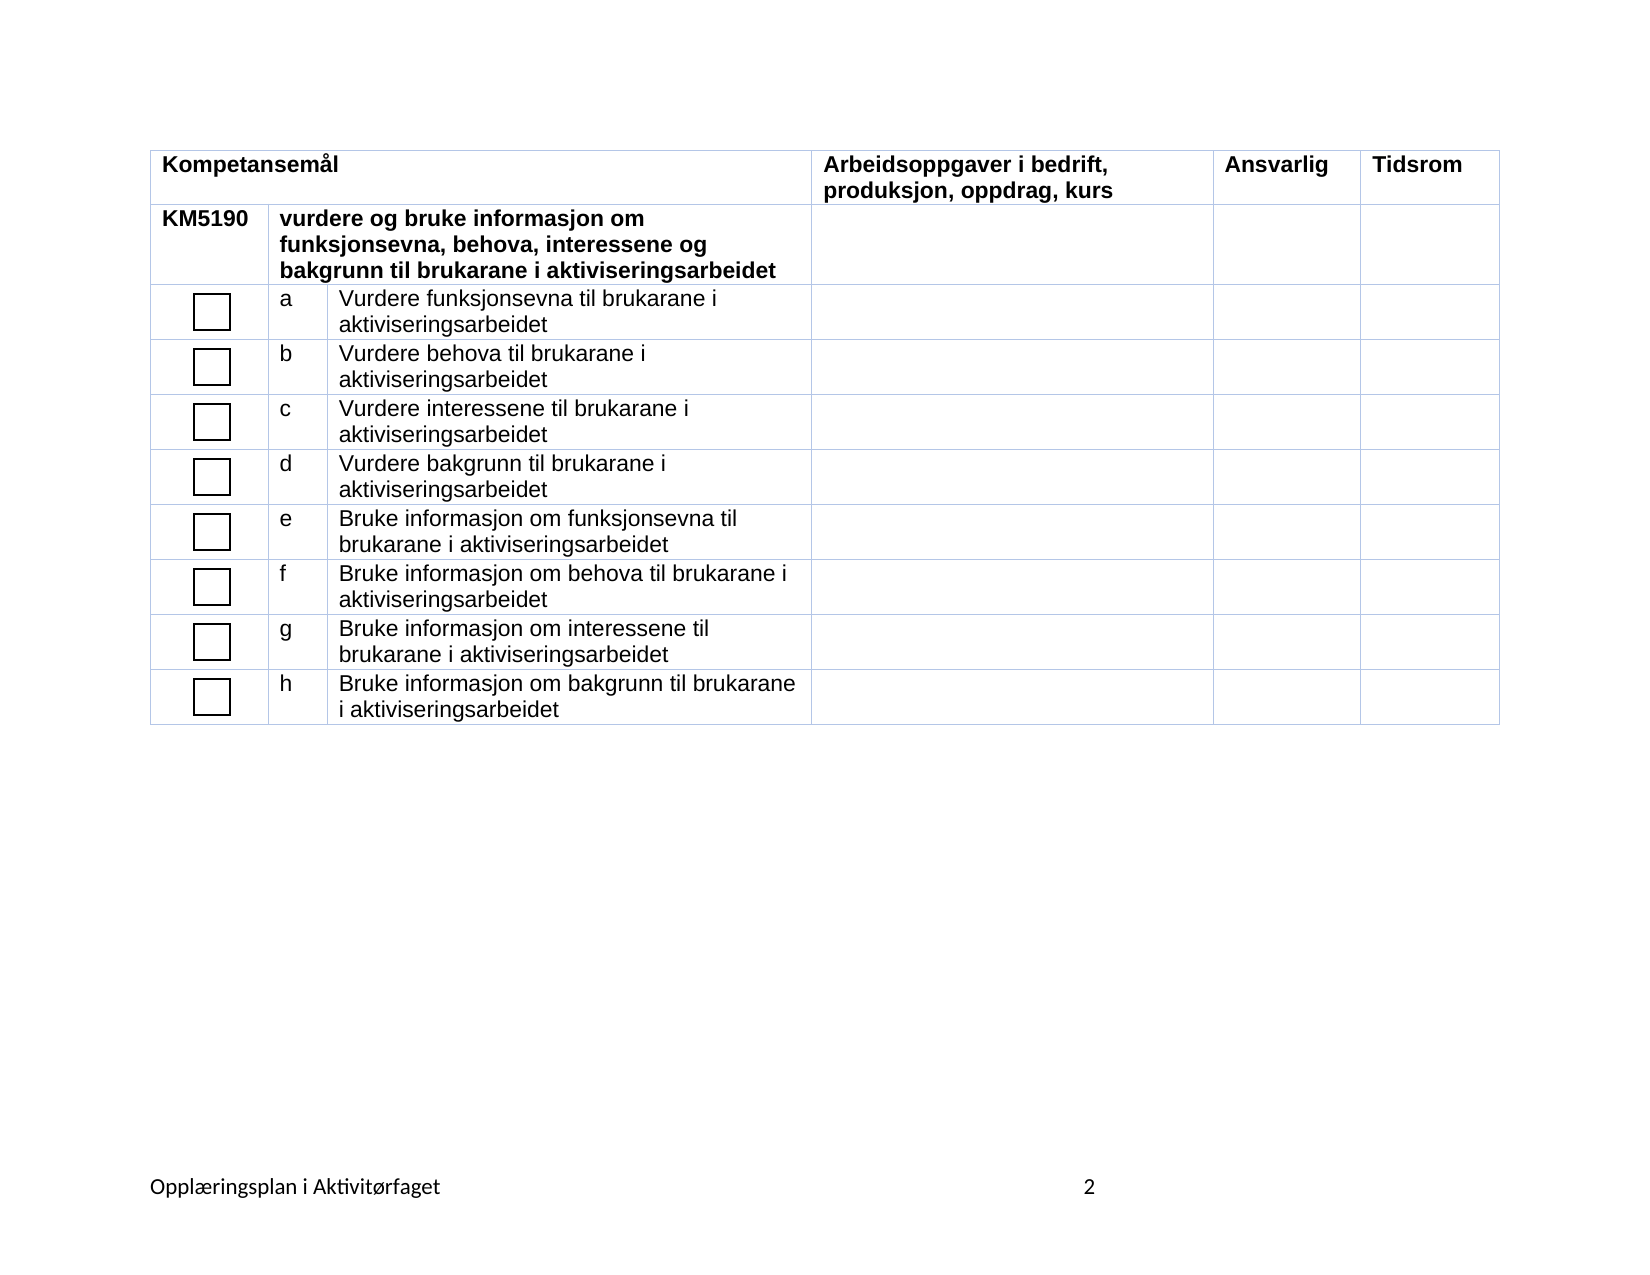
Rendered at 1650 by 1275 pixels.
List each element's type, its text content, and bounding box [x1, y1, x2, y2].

table_cell [1361, 450, 1499, 504]
table_cell Vurdere interessene til brukarane i aktiviseringsarbeidet [328, 395, 811, 449]
table_cell [812, 395, 1213, 449]
table_cell b [269, 340, 327, 394]
table_cell [1361, 395, 1499, 449]
table_cell vurdere og bruke informasjon om funksjonsevna, behova, interessene og bakgrunn til brukarane i aktiviseringsarbeidet [269, 205, 811, 284]
table_cell KM5190 [151, 205, 268, 284]
table_cell [1214, 340, 1360, 394]
table_cell [812, 670, 1213, 724]
table_cell [1361, 205, 1499, 284]
table_cell [1361, 670, 1499, 724]
table_cell [812, 615, 1213, 669]
table_header Arbeidsoppgaver i bedrift, produksjon, oppdrag, kurs [812, 151, 1213, 204]
table_cell a [269, 285, 327, 339]
table_cell [1361, 505, 1499, 559]
table_cell Bruke informasjon om bakgrunn til brukarane i aktiviseringsarbeidet [328, 670, 811, 724]
table_cell [1214, 450, 1360, 504]
table_cell [151, 340, 268, 394]
table_cell [1214, 395, 1360, 449]
table_cell [1214, 205, 1360, 284]
table_cell f [269, 560, 327, 614]
table_cell [1361, 285, 1499, 339]
table_cell [151, 670, 268, 724]
table_cell [151, 615, 268, 669]
table_cell Bruke informasjon om interessene til brukarane i aktiviseringsarbeidet [328, 615, 811, 669]
table_cell [1361, 615, 1499, 669]
table_cell [151, 450, 268, 504]
table_header Ansvarlig [1214, 151, 1360, 204]
table_cell Vurdere bakgrunn til brukarane i aktiviseringsarbeidet [328, 450, 811, 504]
table_cell [1214, 285, 1360, 339]
table_cell [151, 560, 268, 614]
table_cell [1361, 340, 1499, 394]
table_cell [812, 285, 1213, 339]
table_header Tidsrom [1361, 151, 1499, 204]
table_cell Bruke informasjon om behova til brukarane i aktiviseringsarbeidet [328, 560, 811, 614]
table_cell c [269, 395, 327, 449]
table_cell Vurdere funksjonsevna til brukarane i aktiviseringsarbeidet [328, 285, 811, 339]
table_cell [1214, 615, 1360, 669]
table_cell h [269, 670, 327, 724]
table_cell [812, 205, 1213, 284]
table_cell g [269, 615, 327, 669]
table_cell Vurdere behova til brukarane i aktiviseringsarbeidet [328, 340, 811, 394]
table_cell e [269, 505, 327, 559]
table_header Kompetansemål [151, 151, 811, 204]
table_cell [1214, 505, 1360, 559]
table_cell d [269, 450, 327, 504]
table_cell [151, 285, 268, 339]
table_cell [812, 505, 1213, 559]
table_cell [812, 450, 1213, 504]
table_cell [812, 340, 1213, 394]
table_cell Bruke informasjon om funksjonsevna til brukarane i aktiviseringsarbeidet [328, 505, 811, 559]
table_cell [151, 395, 268, 449]
table_cell [151, 505, 268, 559]
table_cell [1361, 560, 1499, 614]
table_cell [1214, 670, 1360, 724]
table_cell [812, 560, 1213, 614]
table_cell [1214, 560, 1360, 614]
